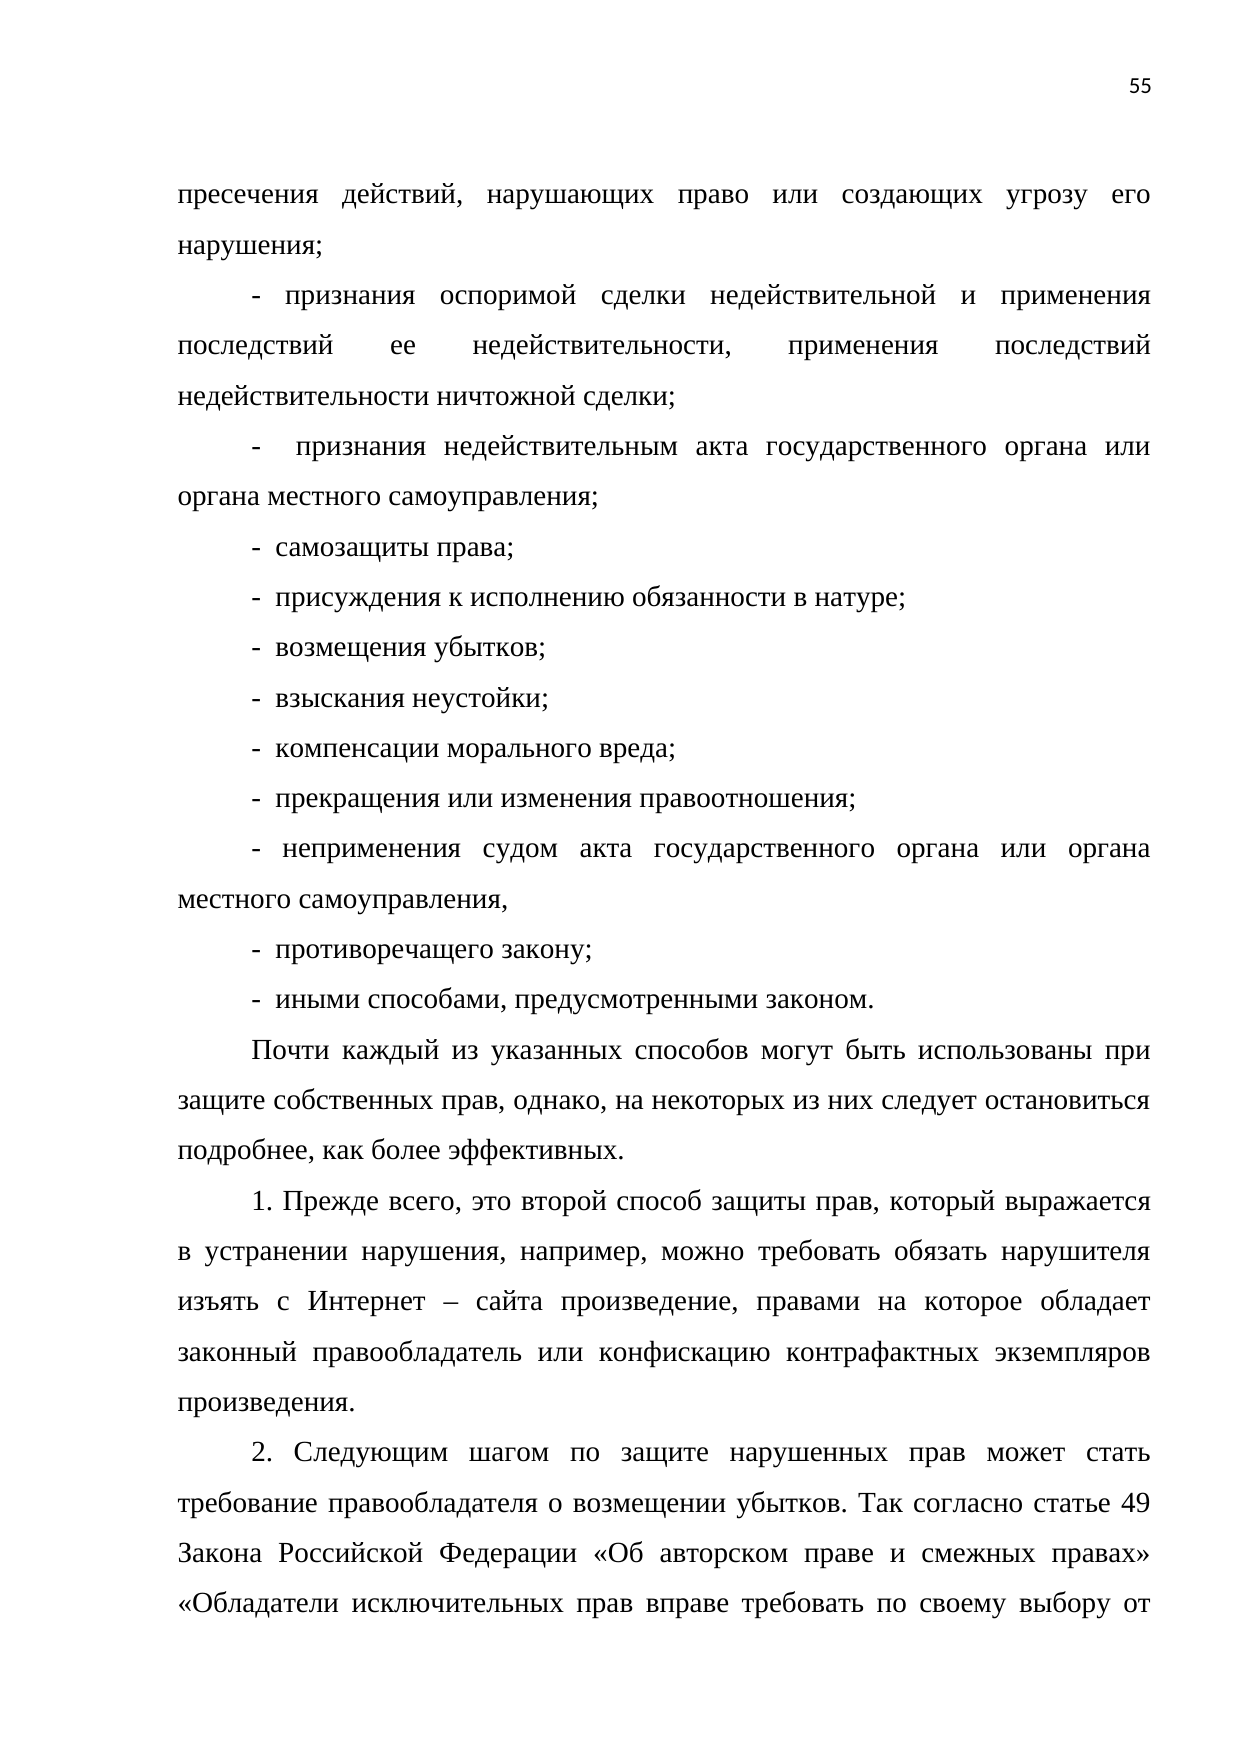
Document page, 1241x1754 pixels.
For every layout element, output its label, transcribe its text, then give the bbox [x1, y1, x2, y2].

list - возмещения убытков; [177, 629, 1152, 663]
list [177, 177, 1152, 260]
list - самозащиты права; [177, 529, 1152, 562]
list - компенсации морального вреда; [177, 730, 1152, 763]
list - признания оспоримой сделки недействительной и применения последствий ее недействительности, применения последствий недействительности ничтожной сделки; [177, 277, 1152, 411]
list - взыскания неустойки; [177, 680, 1152, 713]
list 1. Прежде всего, это второй способ защиты прав, который выражается в устранении нарушения, например, можно требовать обязать нарушителя изъять с Интернет – сайта произведение, правами на которое обладает законный правообладатель или конфискацию контрафактных экземпляров произведения. [177, 1183, 1152, 1418]
list - неприменения судом акта государственного органа или органа местного самоуправления, [177, 831, 1152, 914]
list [177, 1434, 1152, 1619]
list - иными способами, предусмотренными законом. [177, 982, 1152, 1015]
list - противоречащего закону; [177, 931, 1152, 965]
list Почти каждый из указанных способов могут быть использованы при защите собственных прав, однако, на некоторых из них следует остановиться подробнее, как более эффективных. [177, 1032, 1152, 1166]
list - прекращения или изменения правоотношения; [177, 780, 1152, 814]
list - присуждения к исполнению обязанности в натуре; [177, 579, 1152, 613]
list - признания недействительным акта государственного органа или органа местного самоуправления; [177, 428, 1152, 512]
